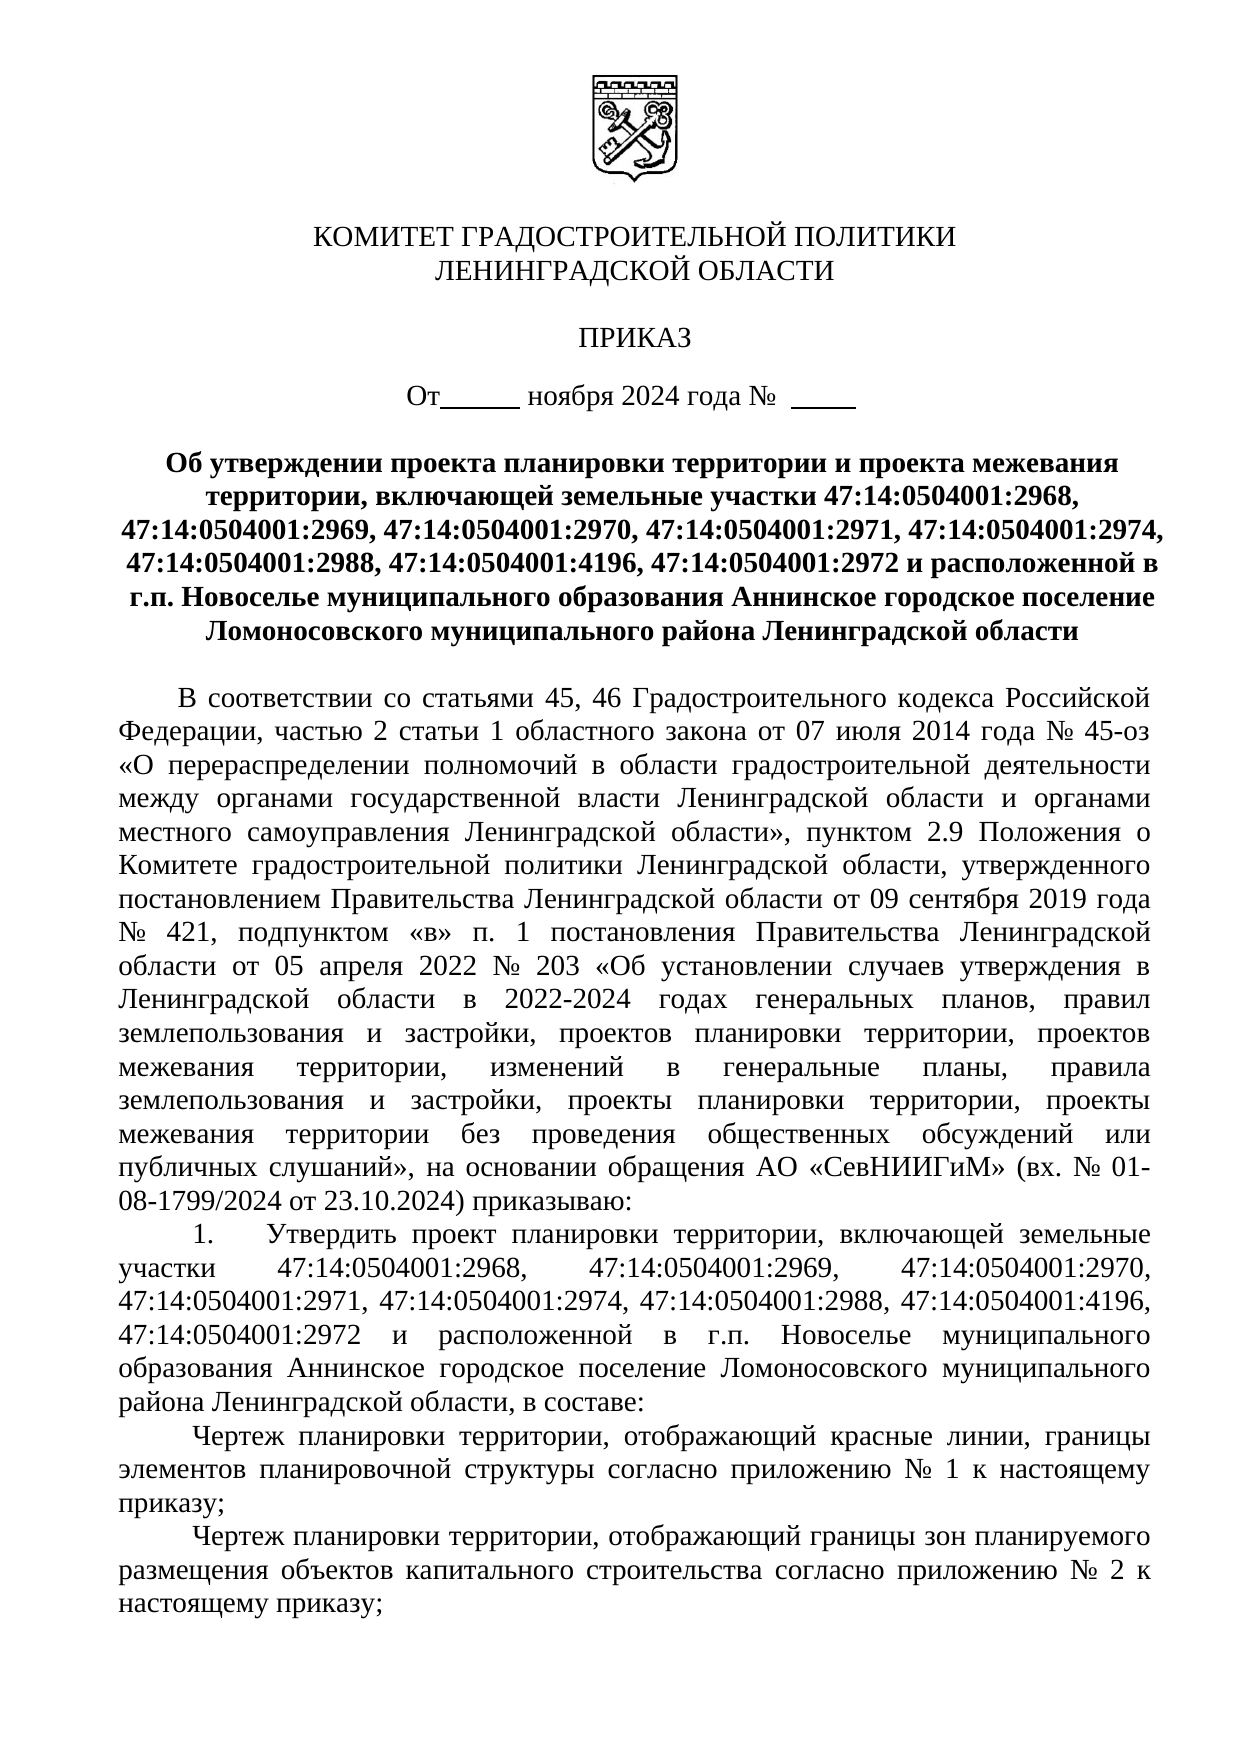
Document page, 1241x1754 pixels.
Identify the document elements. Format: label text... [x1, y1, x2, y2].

text Чертеж планировки территории, отображающий красные линии, границы элементов планировочной структуры согласно приложению № 1 к настоящему приказу; [118, 1418, 1152, 1518]
title От ноября 2024 года № . [118, 378, 1152, 411]
title ПРИКАЗ [118, 320, 1152, 354]
text КОМИТЕТ ГРАДОСТРОИТЕЛЬНОЙ ПОЛИТИКИ [118, 219, 1152, 253]
text В соответствии со статьями 45, 46 Градостроительного кодекса Российской Федерации, частью 2 статьи 1 областного закона от 07 июля 2014 года № 45-оз «О перераспределении полномочий в области градостроительной деятельности между органами государственной власти Ленинградской области и органами местного самоуправления Ленинградской области», пунктом 2.9 Положения о Комитете градостроительной политики Ленинградской области, утвержденного постановлением Правительства Ленинградской области от 09 сентября 2019 года № 421, подпунктом «в» п. 1 постановления Правительства Ленинградской области от 05 апреля 2022 № 203 «Об установлении случаев утверждения в Ленинградской области в 2022-2024 годах генеральных планов, правил землепользования и застройки, проектов планировки территории, проектов межевания территории, изменений в генеральные планы, правила землепользования и застройки, проекты планировки территории, проекты межевания территории без проведения общественных обсуждений или публичных слушаний», на основании обращения АО «СевНИИГиМ» (вх. № 01-08-1799/2024 от 23.10.2024) приказываю: [118, 680, 1152, 1216]
list Утвердить проект планировки территории, включающей земельные участки 47:14:0504001:2968, 47:14:0504001:2969, 47:14:0504001:2970, 47:14:0504001:2971, 47:14:0504001:2974, 47:14:0504001:2988, 47:14:0504001:4196, 47:14:0504001:2972 и расположенной в г.п. Новоселье муниципального образования Аннинское городское поселение Ломоносовского муниципального района Ленинградской области, в составе: [118, 1216, 1152, 1418]
text Чертеж планировки территории, отображающий границы зон планируемого размещения объектов капитального строительства согласно приложению № 2 к настоящему приказу; [118, 1518, 1152, 1619]
text Об утверждении проекта планировки территории и проекта межевания территории, включающей земельные участки 47:14:0504001:2968, 47:14:0504001:2969, 47:14:0504001:2970, 47:14:0504001:2971, 47:14:0504001:2974, 47:14:0504001:2988, 47:14:0504001:4196, 47:14:0504001:2972 и расположенной в г.п. Новоселье муниципального образования Аннинское городское поселение Ломоносовского муниципального района Ленинградской области [118, 445, 1166, 646]
text ЛЕНИНГРАДСКОЙ ОБЛАСТИ [118, 253, 1152, 287]
picture [590, 73, 680, 186]
